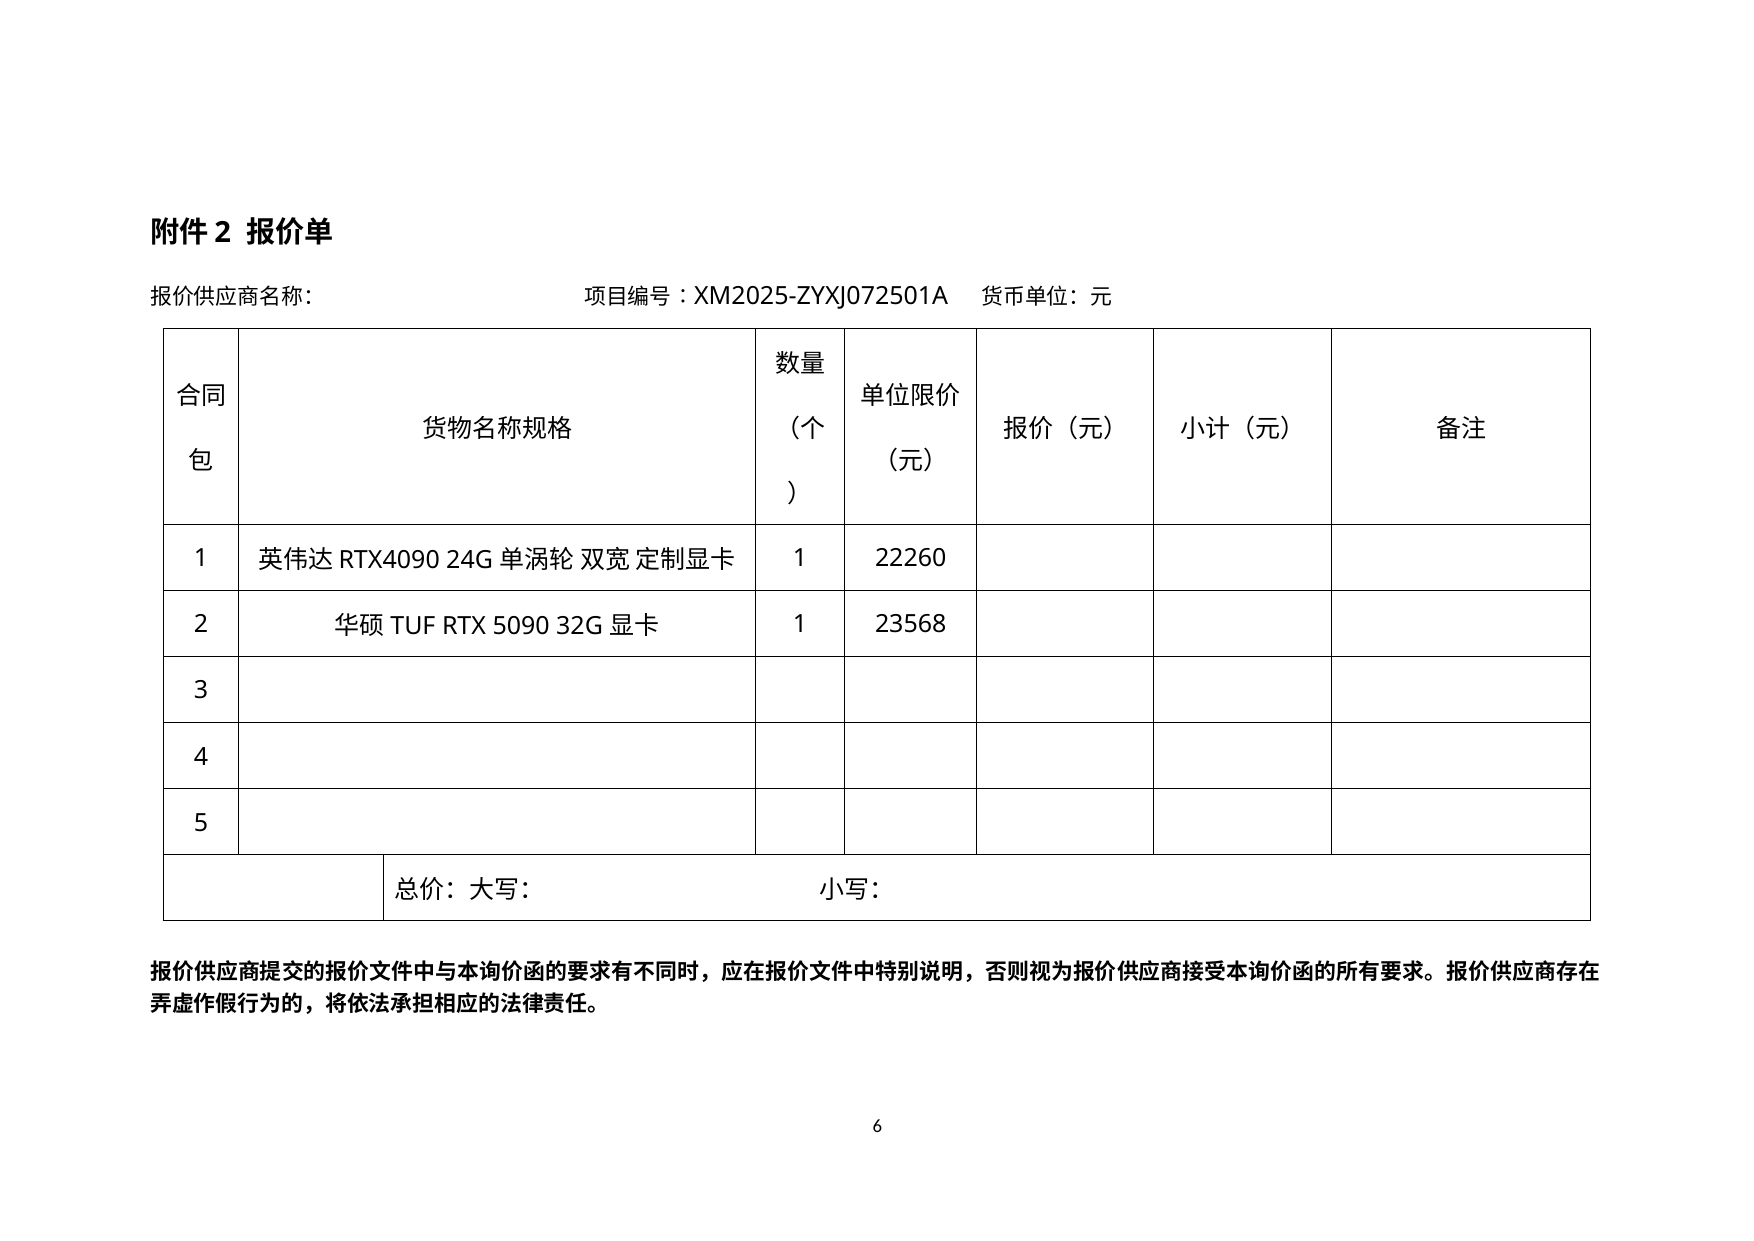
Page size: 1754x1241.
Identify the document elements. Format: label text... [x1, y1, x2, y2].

table_cell 22260 [845, 525, 976, 590]
text 附件2 报价单 [150, 198, 1604, 263]
table_cell [845, 657, 976, 722]
table_cell 23568 [845, 591, 976, 656]
table_cell [239, 657, 755, 722]
table_cell 华硕 TUF RTX 5090 32G 显卡 [239, 591, 755, 656]
table_cell [977, 591, 1153, 656]
table_header 小计（元） [1154, 329, 1331, 524]
table_cell [845, 723, 976, 788]
table_header 备注 [1332, 329, 1590, 524]
table_cell [1332, 525, 1590, 590]
table_header 数量（个） [756, 329, 844, 524]
table_cell [756, 657, 844, 722]
table_cell [756, 723, 844, 788]
table_cell [1154, 591, 1331, 656]
table_header 报价（元） [977, 329, 1153, 524]
table_header 合同包 [164, 329, 238, 524]
table_cell [239, 789, 755, 854]
table_header 货物名称规格 [239, 329, 755, 524]
table_header 单位限价（元） [845, 329, 976, 524]
table_cell [164, 855, 383, 920]
table_cell [977, 789, 1153, 854]
table_cell [977, 657, 1153, 722]
table_cell 4 [164, 723, 238, 788]
table_cell [977, 525, 1153, 590]
table_cell 1 [756, 525, 844, 590]
table_cell [1154, 789, 1331, 854]
table_cell 1 [164, 525, 238, 590]
table_cell [1154, 723, 1331, 788]
table_cell [1154, 657, 1331, 722]
table_cell 3 [164, 657, 238, 722]
table_cell [1332, 789, 1590, 854]
table_cell 2 [164, 591, 238, 656]
table_cell [1332, 723, 1590, 788]
table_cell [1332, 591, 1590, 656]
table_cell [977, 723, 1153, 788]
table_cell 总价：大写： 小写： [384, 855, 1590, 920]
text 报价供应商提交的报价文件中与本询价函的要求有不同时，应在报价文件中特别说明，否则视为报价供应商接受本询价函的所有要求。报价供应商存在弄虚作假行为的，将依法承担相应的法律责任。 [150, 953, 1604, 1018]
table_cell [845, 789, 976, 854]
table_cell 5 [164, 789, 238, 854]
table_cell [1332, 657, 1590, 722]
table_cell [756, 789, 844, 854]
table_cell 英伟达RTX4090 24G 单涡轮 双宽 定制显卡 [239, 525, 755, 590]
table_cell 1 [756, 591, 844, 656]
table_cell [1154, 525, 1331, 590]
text 报价供应商名称： 项目编号∶XM2025-ZYXJ072501A 货币单位：元 [150, 263, 1604, 328]
table_cell [239, 723, 755, 788]
